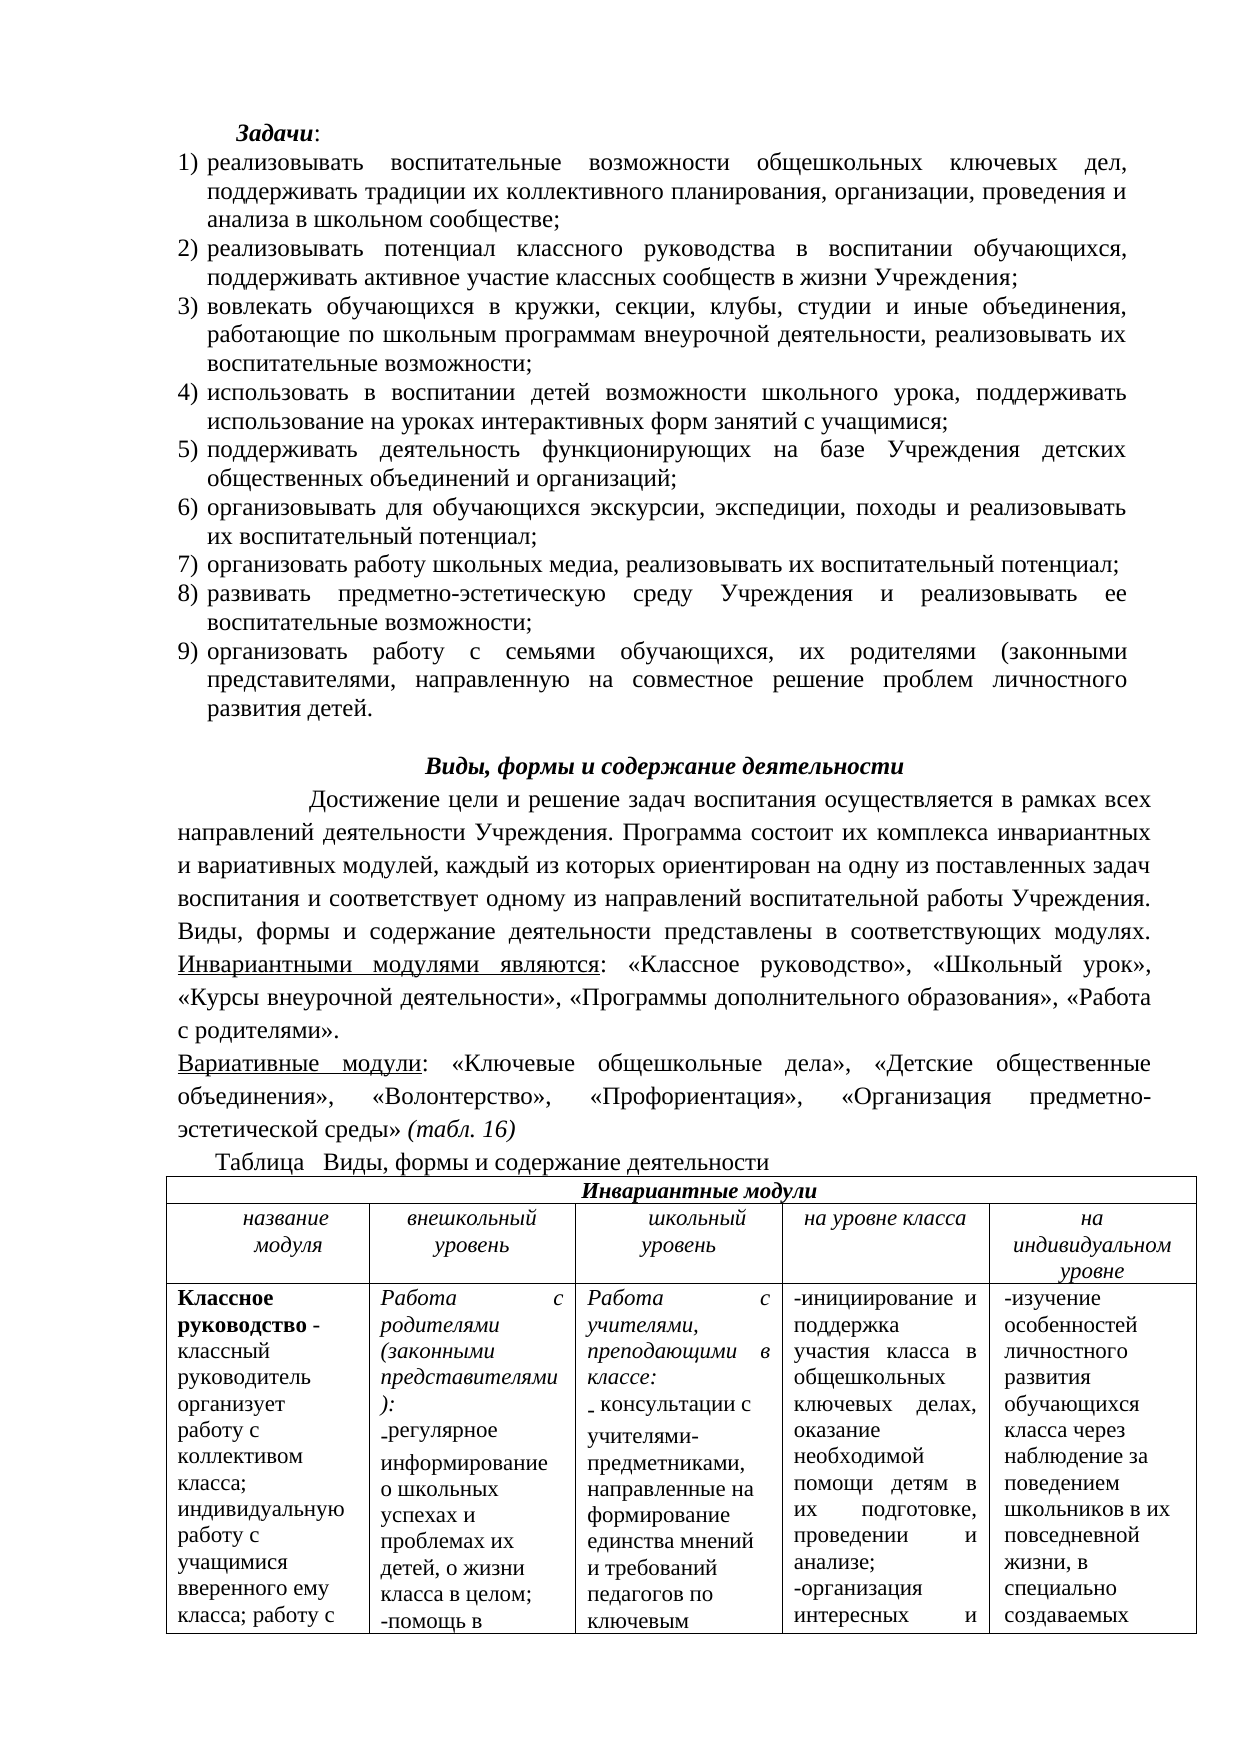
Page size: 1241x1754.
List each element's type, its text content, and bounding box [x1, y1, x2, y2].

text Виды, формы и содержание деятельности [177, 751, 1152, 779]
list организовать работу школьных медиа, реализовывать их воспитательный потенциал; [177, 549, 1152, 578]
table_cell на индивидуальном уровне [990, 1204, 1196, 1283]
text Вариативные модули: «Ключевые общешкольные дела», «Детские общественные объединения», «Волонтерство», «Профориентация», «Организация предметно-эстетической среды» (табл. 16) [177, 1048, 1152, 1143]
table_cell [576, 1284, 782, 1633]
table_cell на уровне класса [783, 1204, 989, 1283]
list организовать работу с семьями обучающихся, их родителями (законными представителями, направленную на совместное решение проблем личностного развития детей. [177, 636, 1127, 722]
table_header Инвариантные модули [167, 1177, 1196, 1203]
table_cell школьный уровень [576, 1204, 782, 1283]
list развивать предметно-эстетическую среду Учреждения и реализовывать ее воспитательные возможности; [177, 578, 1127, 636]
list использовать в воспитании детей возможности школьного урока, поддерживать использование на уроках интерактивных форм занятий с учащимися; [177, 377, 1127, 434]
list Таблица Виды, формы и содержание деятельности [177, 1147, 1150, 1176]
table_cell внешкольный уровень [370, 1204, 575, 1283]
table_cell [783, 1284, 989, 1633]
list поддерживать деятельность функционирующих на базе Учреждения детских общественных объединений и организаций; [177, 434, 1127, 492]
text Достижение цели и решение задач воспитания осуществляется в рамках всех направлений деятельности Учреждения. Программа состоит их комплекса инвариантных и вариативных модулей, каждый из которых ориентирован на одну из поставленных задач воспитания и соответствует одному из направлений воспитательной работы Учреждения. Виды, формы и содержание деятельности представлены в соответствующих модулях. Инвариантными модулями являются: «Классное руководство», «Школьный урок», «Курсы внеурочной деятельности», «Программы дополнительного образования», «Работа с родителями». [177, 784, 1152, 1044]
list организовывать для обучающихся экскурсии, экспедиции, походы и реализовывать их воспитательный потенциал; [177, 492, 1127, 549]
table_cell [990, 1284, 1196, 1633]
list вовлекать обучающихся в кружки, секции, клубы, студии и иные объединения, работающие по школьным программам внеурочной деятельности, реализовывать их воспитательные возможности; [177, 291, 1127, 377]
list реализовывать воспитательные возможности общешкольных ключевых дел, поддерживать традиции их коллективного планирования, организации, проведения и анализа в школьном сообществе; [177, 147, 1127, 233]
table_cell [167, 1284, 369, 1633]
list реализовывать потенциал классного руководства в воспитании обучающихся, поддерживать активное участие классных сообществ в жизни Учреждения; [177, 233, 1127, 291]
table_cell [370, 1284, 575, 1633]
table_cell название модуля [167, 1204, 369, 1283]
text Задачи: [177, 118, 1152, 147]
